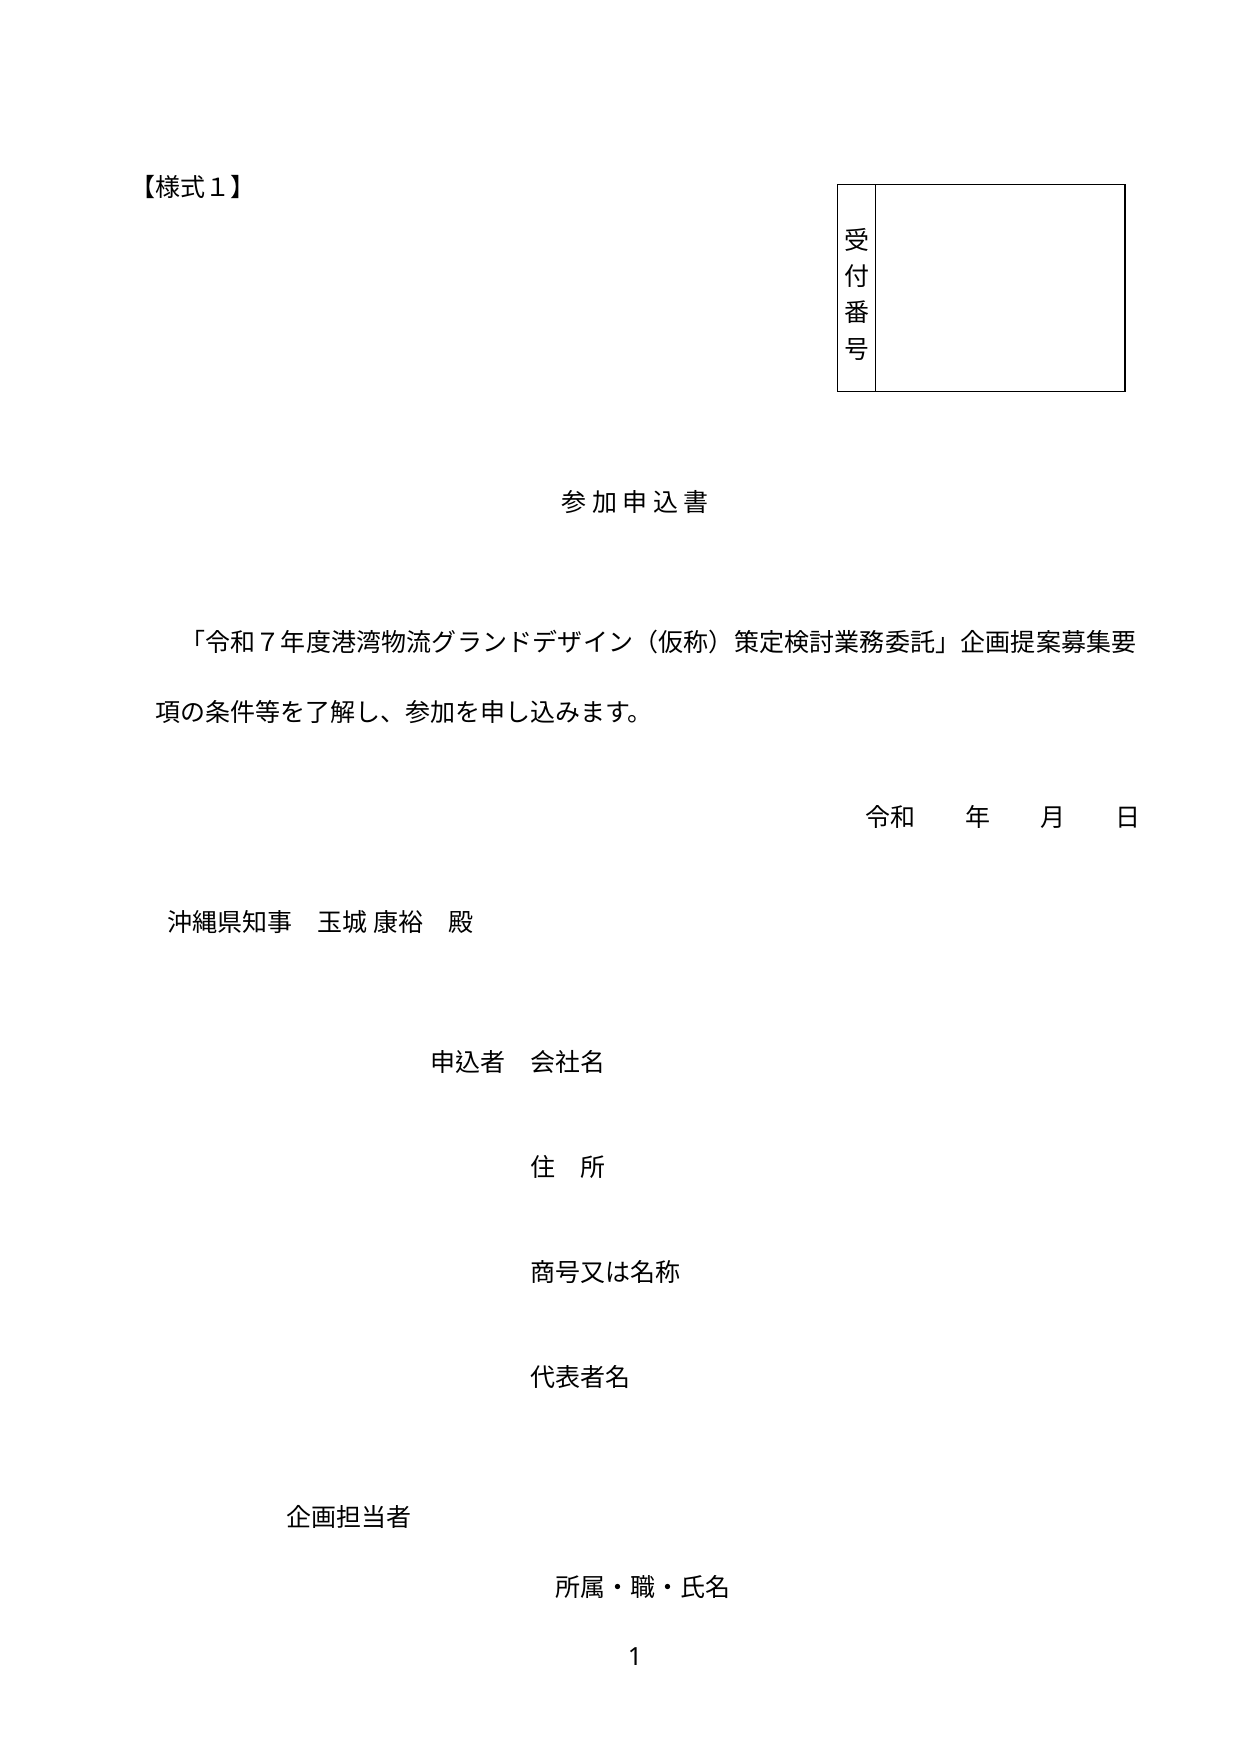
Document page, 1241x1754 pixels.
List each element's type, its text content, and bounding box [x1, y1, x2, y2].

text 代表者名 [130, 1341, 1140, 1411]
text 企画担当者 [130, 1481, 1140, 1551]
text 令和 年 月 日 [130, 781, 1140, 851]
text 所属・職・氏名 [130, 1551, 1140, 1621]
text 商号又は名称 [130, 1236, 1140, 1306]
text 【様式１】 [130, 151, 1140, 221]
text 住 所 [130, 1131, 1140, 1201]
table_header [876, 185, 1124, 391]
text 沖縄県知事 玉城 康裕 殿 [167, 886, 1140, 956]
text 申込者 会社名 [130, 1026, 1140, 1096]
text 「令和７年度港湾物流グランドデザイン（仮称）策定検討業務委託」企画提案募集要項の条件等を了解し、参加を申し込みます。 [155, 606, 1140, 746]
table_header 受付番号 [838, 185, 875, 391]
text 参 加 申 込 書 [130, 466, 1140, 536]
